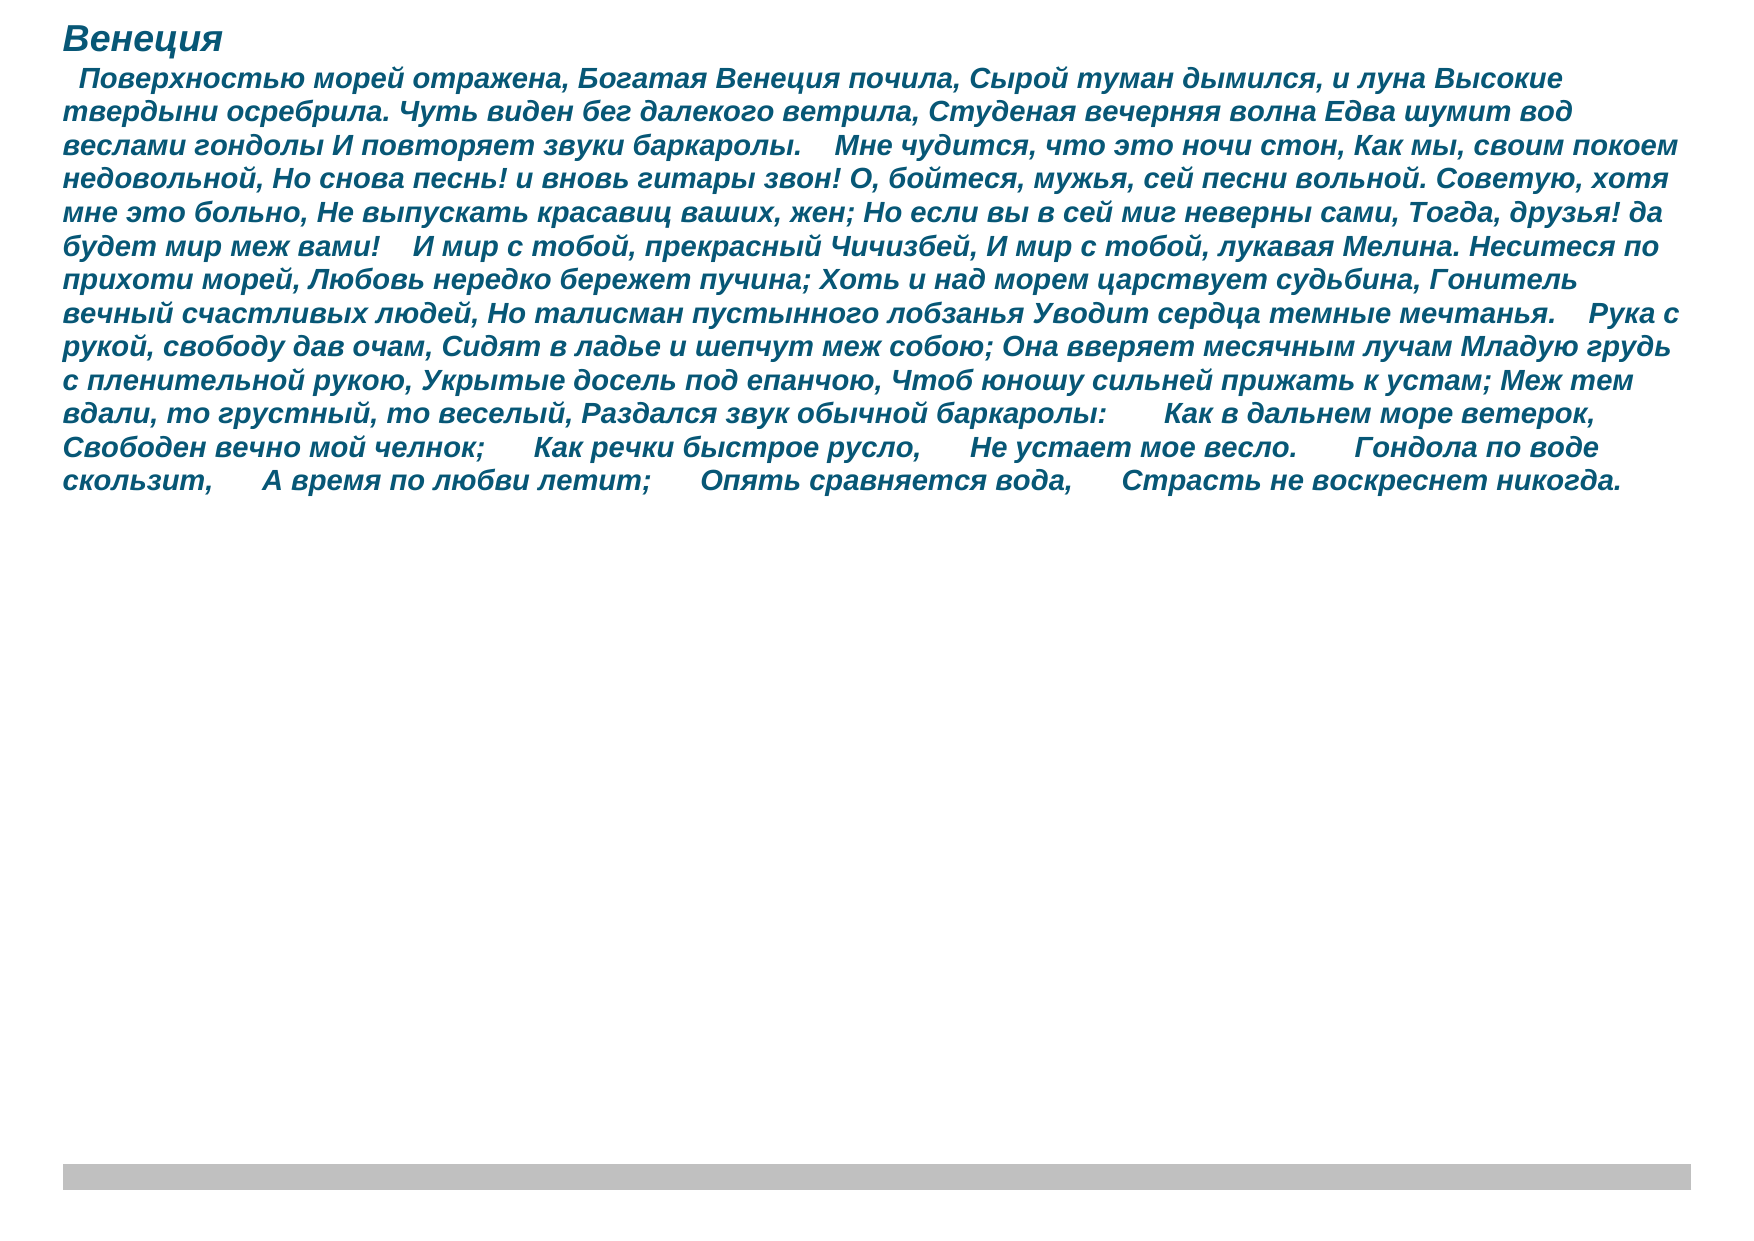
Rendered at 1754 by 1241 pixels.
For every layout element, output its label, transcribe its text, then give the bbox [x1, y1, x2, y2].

subtitle Венеция [62, 17, 1691, 60]
